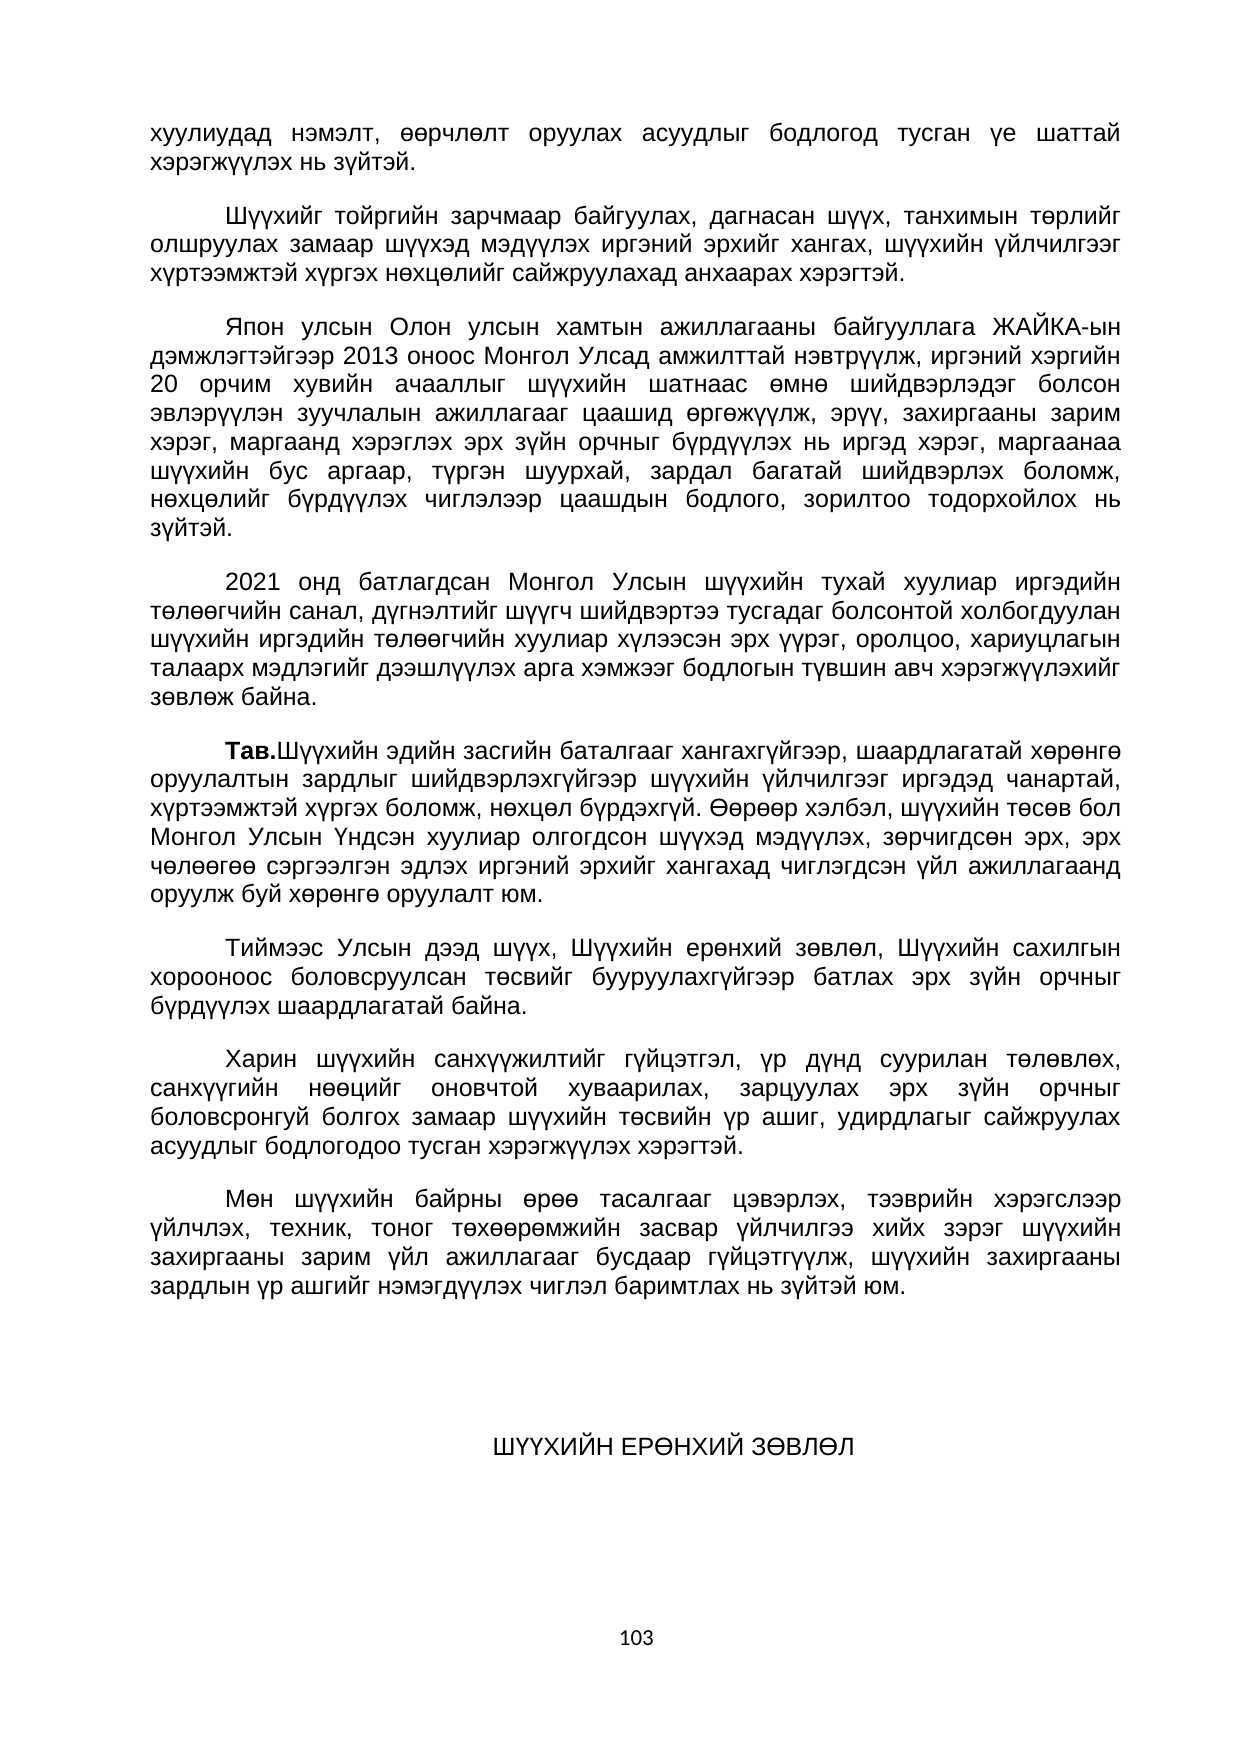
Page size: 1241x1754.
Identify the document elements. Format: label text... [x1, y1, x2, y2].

text Мөн шүүхийн байрны өрөө тасалгааг цэвэрлэх, тээврийн хэрэгслээр үйлчлэх, техник, тоног төхөөрөмжийн засвар үйлчилгээ хийх зэрэг шүүхийн захиргааны зарим үйл ажиллагааг бусдаар гүйцэтгүүлж, шүүхийн захиргааны зардлын үр ашгийг нэмэгдүүлэх чиглэл баримтлах нь зүйтэй юм. [150, 1184, 1122, 1299]
text Харин шүүхийн санхүүжилтийг гүйцэтгэл, үр дүнд суурилан төлөвлөх, санхүүгийн нөөцийг оновчтой хуваарилах, зарцуулах эрх зүйн орчныг боловсронгуй болгох замаар шүүхийн төсвийн үр ашиг, удирдлагыг сайжруулах асуудлыг бодлогодоо тусган хэрэгжүүлэх хэрэгтэй. [150, 1044, 1122, 1159]
text 2021 онд батлагдсан Монгол Улсын шүүхийн тухай хуулиар иргэдийн төлөөгчийн санал, дүгнэлтийг шүүгч шийдвэртээ тусгадаг болсонтой холбогдуулан шүүхийн иргэдийн төлөөгчийн хуулиар хүлээсэн эрх үүрэг, оролцоо, хариуцлагын талаарх мэдлэгийг дээшлүүлэх арга хэмжээг бодлогын түвшин авч хэрэгжүүлэхийг зөвлөж байна. [150, 567, 1122, 711]
text ШҮҮХИЙН ЕРӨНХИЙ ЗӨВЛӨЛ [150, 1432, 1122, 1461]
text Япон улсын Олон улсын хамтын ажиллагааны байгууллага ЖАЙКА-ын дэмжлэгтэйгээр 2013 оноос Монгол Улсад амжилттай нэвтрүүлж, иргэний хэргийн 20 орчим хувийн ачааллыг шүүхийн шатнаас өмнө шийдвэрлэдэг болсон эвлэрүүлэн зуучлалын ажиллагааг цаашид өргөжүүлж, эрүү, захиргааны зарим хэрэг, маргаанд хэрэглэх эрх зүйн орчныг бүрдүүлэх нь иргэд хэрэг, маргаанаа шүүхийн бус аргаар, түргэн шуурхай, зардал багатай шийдвэрлэх боломж, нөхцөлийг бүрдүүлэх чиглэлээр цаашдын бодлого, зорилтоо тодорхойлох нь зүйтэй. [150, 312, 1122, 542]
text Тав.Шүүхийн эдийн засгийн баталгааг хангахгүйгээр, шаардлагатай хөрөнгө оруулалтын зардлыг шийдвэрлэхгүйгээр шүүхийн үйлчилгээг иргэдэд чанартай, хүртээмжтэй хүргэх боломж, нөхцөл бүрдэхгүй. Өөрөөр хэлбэл, шүүхийн төсөв бол Монгол Улсын Үндсэн хуулиар олгогдсон шүүхэд мэдүүлэх, зөрчигдсөн эрх, эрх чөлөөгөө сэргээлгэн эдлэх иргэний эрхийг хангахад чиглэгдсэн үйл ажиллагаанд оруулж буй хөрөнгө оруулалт юм. [150, 736, 1122, 908]
text Шүүхийг тойргийн зарчмаар байгуулах, дагнасан шүүх, танхимын төрлийг олшруулах замаар шүүхэд мэдүүлэх иргэний эрхийг хангах, шүүхийн үйлчилгээг хүртээмжтэй хүргэх нөхцөлийг сайжруулахад анхаарах хэрэгтэй. [150, 201, 1122, 287]
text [150, 118, 1122, 176]
text Тиймээс Улсын дээд шүүх, Шүүхийн ерөнхий зөвлөл, Шүүхийн сахилгын хорооноос боловсруулсан төсвийг бууруулахгүйгээр батлах эрх зүйн орчныг бүрдүүлэх шаардлагатай байна. [150, 933, 1122, 1019]
